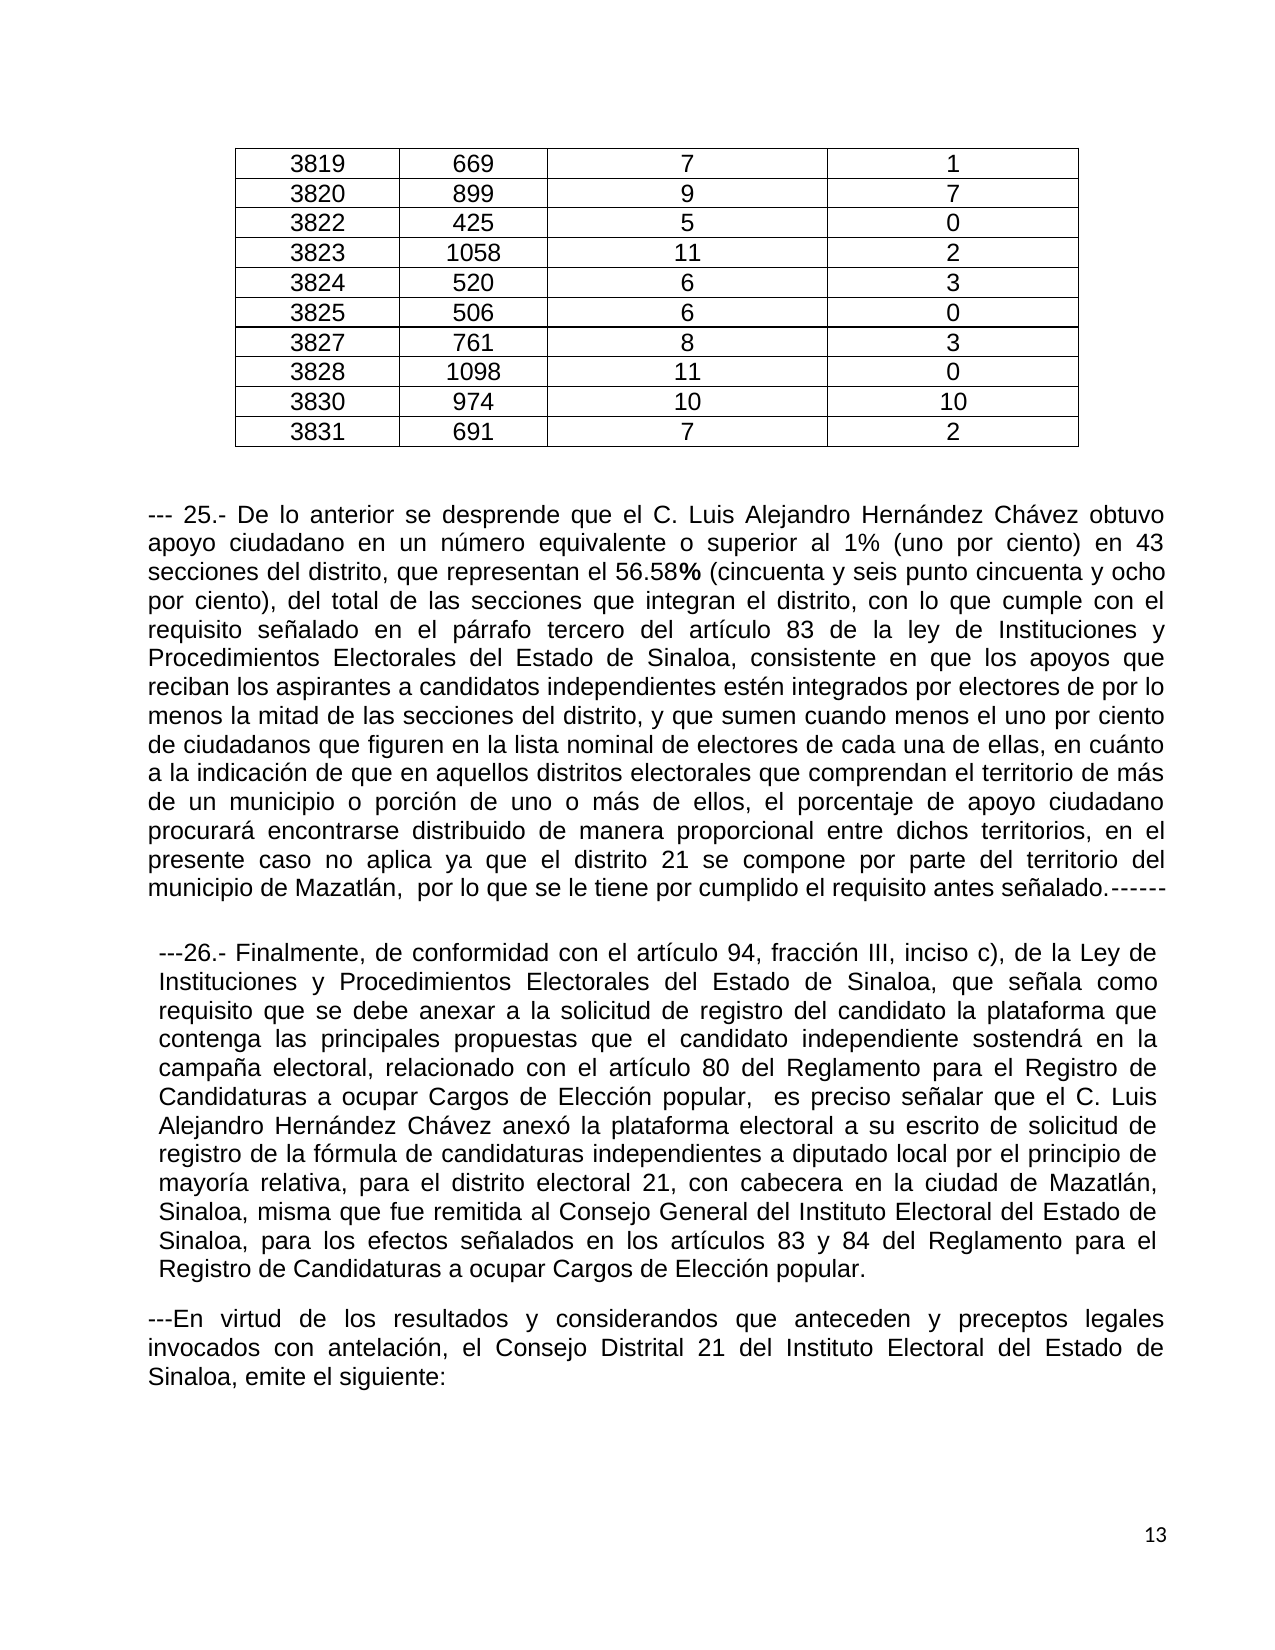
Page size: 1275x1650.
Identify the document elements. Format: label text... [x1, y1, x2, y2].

table_cell 2 [828, 238, 1078, 267]
table_cell 506 [400, 298, 547, 326]
table_cell 1098 [400, 357, 547, 386]
table_cell 8 [548, 328, 827, 356]
table_cell 2 [828, 417, 1078, 446]
table_cell 3825 [236, 298, 399, 326]
table_cell 425 [400, 208, 547, 237]
table_cell 974 [400, 387, 547, 416]
table_cell 11 [548, 357, 827, 386]
table_cell 0 [828, 208, 1078, 237]
table_cell 3830 [236, 387, 399, 416]
table_cell 6 [548, 268, 827, 297]
table_cell 1058 [400, 238, 547, 267]
text ---26.- Finalmente, de conformidad con el artículo 94, fracción III, inciso c), de la Ley de Instituciones y Procedimientos Electorales del Estado de Sinaloa, que señala como requisito que se debe anexar a la solicitud de registro del candidato la plataforma que contenga las principales propuestas que el candidato independiente sostendrá en la campaña electoral, relacionado con el artículo 80 del Reglamento para el Registro de Candidaturas a ocupar Cargos de Elección popular, es preciso señalar que el C. Luis Alejandro Hernández Chávez anexó la plataforma electoral a su escrito de solicitud de registro de la fórmula de candidaturas independientes a diputado local por el principio de mayoría relativa, para el distrito electoral 21, con cabecera en la ciudad de Mazatlán, Sinaloa, misma que fue remitida al Consejo General del Instituto Electoral del Estado de Sinaloa, para los efectos señalados en los artículos 83 y 84 del Reglamento para el Registro de Candidaturas a ocupar Cargos de Elección popular. [158, 938, 1159, 1283]
table_cell 691 [400, 417, 547, 446]
table_cell 669 [400, 149, 547, 177]
table_cell 899 [400, 179, 547, 207]
table_cell 1 [828, 149, 1078, 177]
table_cell 7 [828, 179, 1078, 207]
table_cell 0 [828, 357, 1078, 386]
table_cell 3827 [236, 328, 399, 356]
table_cell 6 [548, 298, 827, 326]
table_cell 3819 [236, 149, 399, 177]
table_cell 3831 [236, 417, 399, 446]
table_cell 761 [400, 328, 547, 356]
table_cell 3824 [236, 268, 399, 297]
table_cell 3828 [236, 357, 399, 386]
table_cell 5 [548, 208, 827, 237]
table_cell 11 [548, 238, 827, 267]
table_cell 10 [828, 387, 1078, 416]
table_cell 0 [828, 298, 1078, 326]
table_cell 9 [548, 179, 827, 207]
table_cell 3820 [236, 179, 399, 207]
table_cell 7 [548, 149, 827, 177]
table_cell 520 [400, 268, 547, 297]
table_cell 7 [548, 417, 827, 446]
table_cell 3 [828, 268, 1078, 297]
table_cell 3822 [236, 208, 399, 237]
table_cell 10 [548, 387, 827, 416]
table_cell 3823 [236, 238, 399, 267]
text --- 25.- De lo anterior se desprende que el C. Luis Alejandro Hernández Chávez obtuvo apoyo ciudadano en un número equivalente o superior al 1% (uno por ciento) en 43 secciones del distrito, que representan el 56.58% (cincuenta y seis punto cincuenta y ocho por ciento), del total de las secciones que integran el distrito, con lo que cumple con el requisito señalado en el párrafo tercero del artículo 83 de la ley de Instituciones y Procedimientos Electorales del Estado de Sinaloa, consistente en que los apoyos que reciban los aspirantes a candidatos independientes estén integrados por electores de por lo menos la mitad de las secciones del distrito, y que sumen cuando menos el uno por ciento de ciudadanos que figuren en la lista nominal de electores de cada una de ellas, en cuánto a la indicación de que en aquellos distritos electorales que comprendan el territorio de más de un municipio o porción de uno o más de ellos, el porcentaje de apoyo ciudadano procurará encontrarse distribuido de manera proporcional entre dichos territorios, en el presente caso no aplica ya que el distrito 21 se compone por parte del territorio del municipio de Mazatlán, por lo que se le tiene por cumplido el requisito antes señalado. [148, 500, 1167, 902]
table_cell 3 [828, 328, 1078, 356]
text ---En virtud de los resultados y considerandos que anteceden y preceptos legales invocados con antelación, el Consejo Distrital 21 del Instituto Electoral del Estado de Sinaloa, emite el siguiente: [148, 1304, 1167, 1390]
